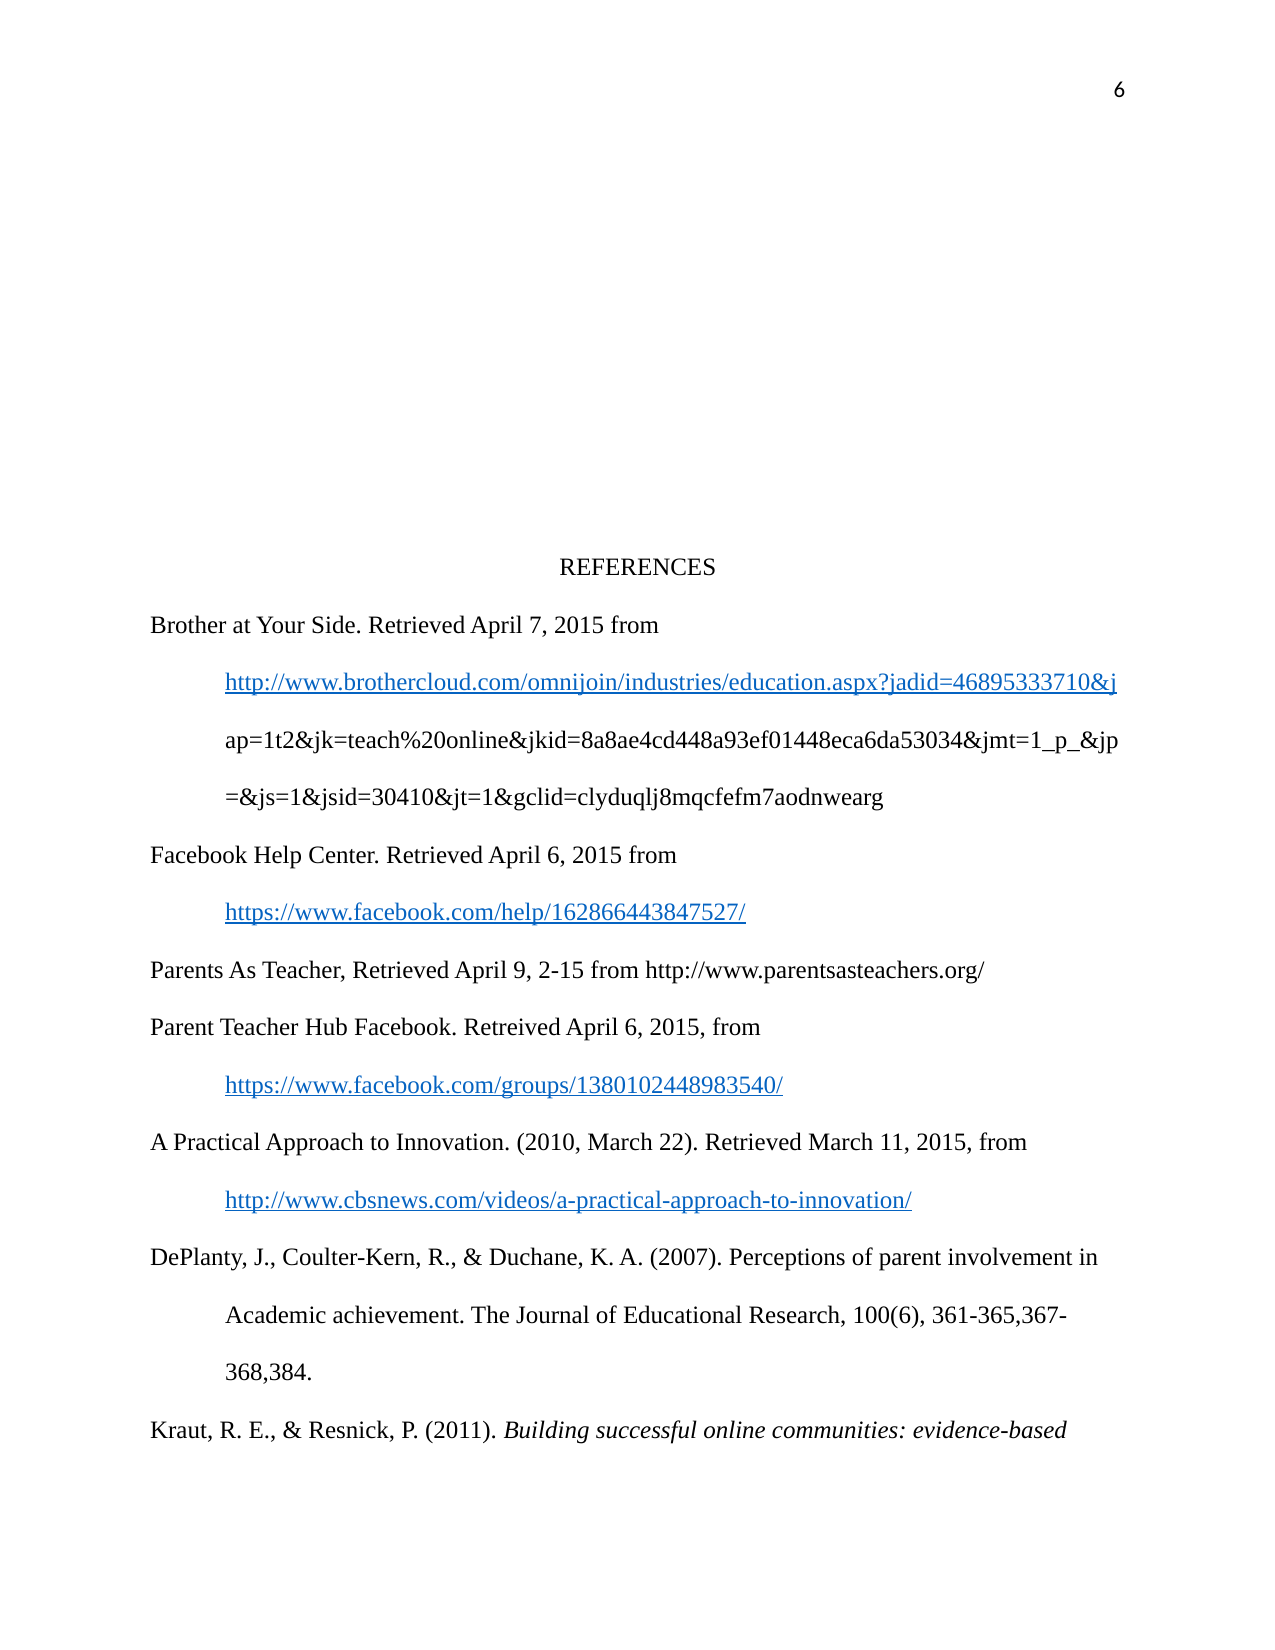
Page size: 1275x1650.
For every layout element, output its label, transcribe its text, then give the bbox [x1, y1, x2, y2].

text Parent Teacher Hub Facebook. Retreived April 6, 2015, from https://www.facebook.com/groups/1380102448983540/ [150, 1012, 1125, 1099]
text Academic achievement. The Journal of Educational Research, 100(6), 361-365,367- 368,384. [150, 1300, 1125, 1386]
text Facebook Help Center. Retrieved April 6, 2015 from https://www.facebook.com/help/162866443847527/ [150, 840, 1125, 926]
text DePlanty, J., Coulter-Kern, R., & Duchane, K. A. (2007). Perceptions of parent involvement in [150, 1242, 1125, 1271]
text Parents As Teacher, Retrieved April 9, 2-15 from http://www.parentsasteachers.org/ [150, 955, 1125, 984]
text REFERENCES [150, 552, 1125, 581]
text Brother at Your Side. Retrieved April 7, 2015 from http://www.brothercloud.com/omnijoin/industries/education.aspx?jadid=46895333710&j ap=1t2&jk=teach%20online&jkid=8a8ae4cd448a93ef01448eca6da53034&jmt=1_p_&jp =&js=1&jsid=30410&jt=1&gclid=clyduqlj8mqcfefm7aodnwearg [150, 610, 1125, 811]
text A Practical Approach to Innovation. (2010, March 22). Retrieved March 11, 2015, from http://www.cbsnews.com/videos/a-practical-approach-to-innovation/ [150, 1127, 1125, 1214]
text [150, 1415, 1125, 1444]
